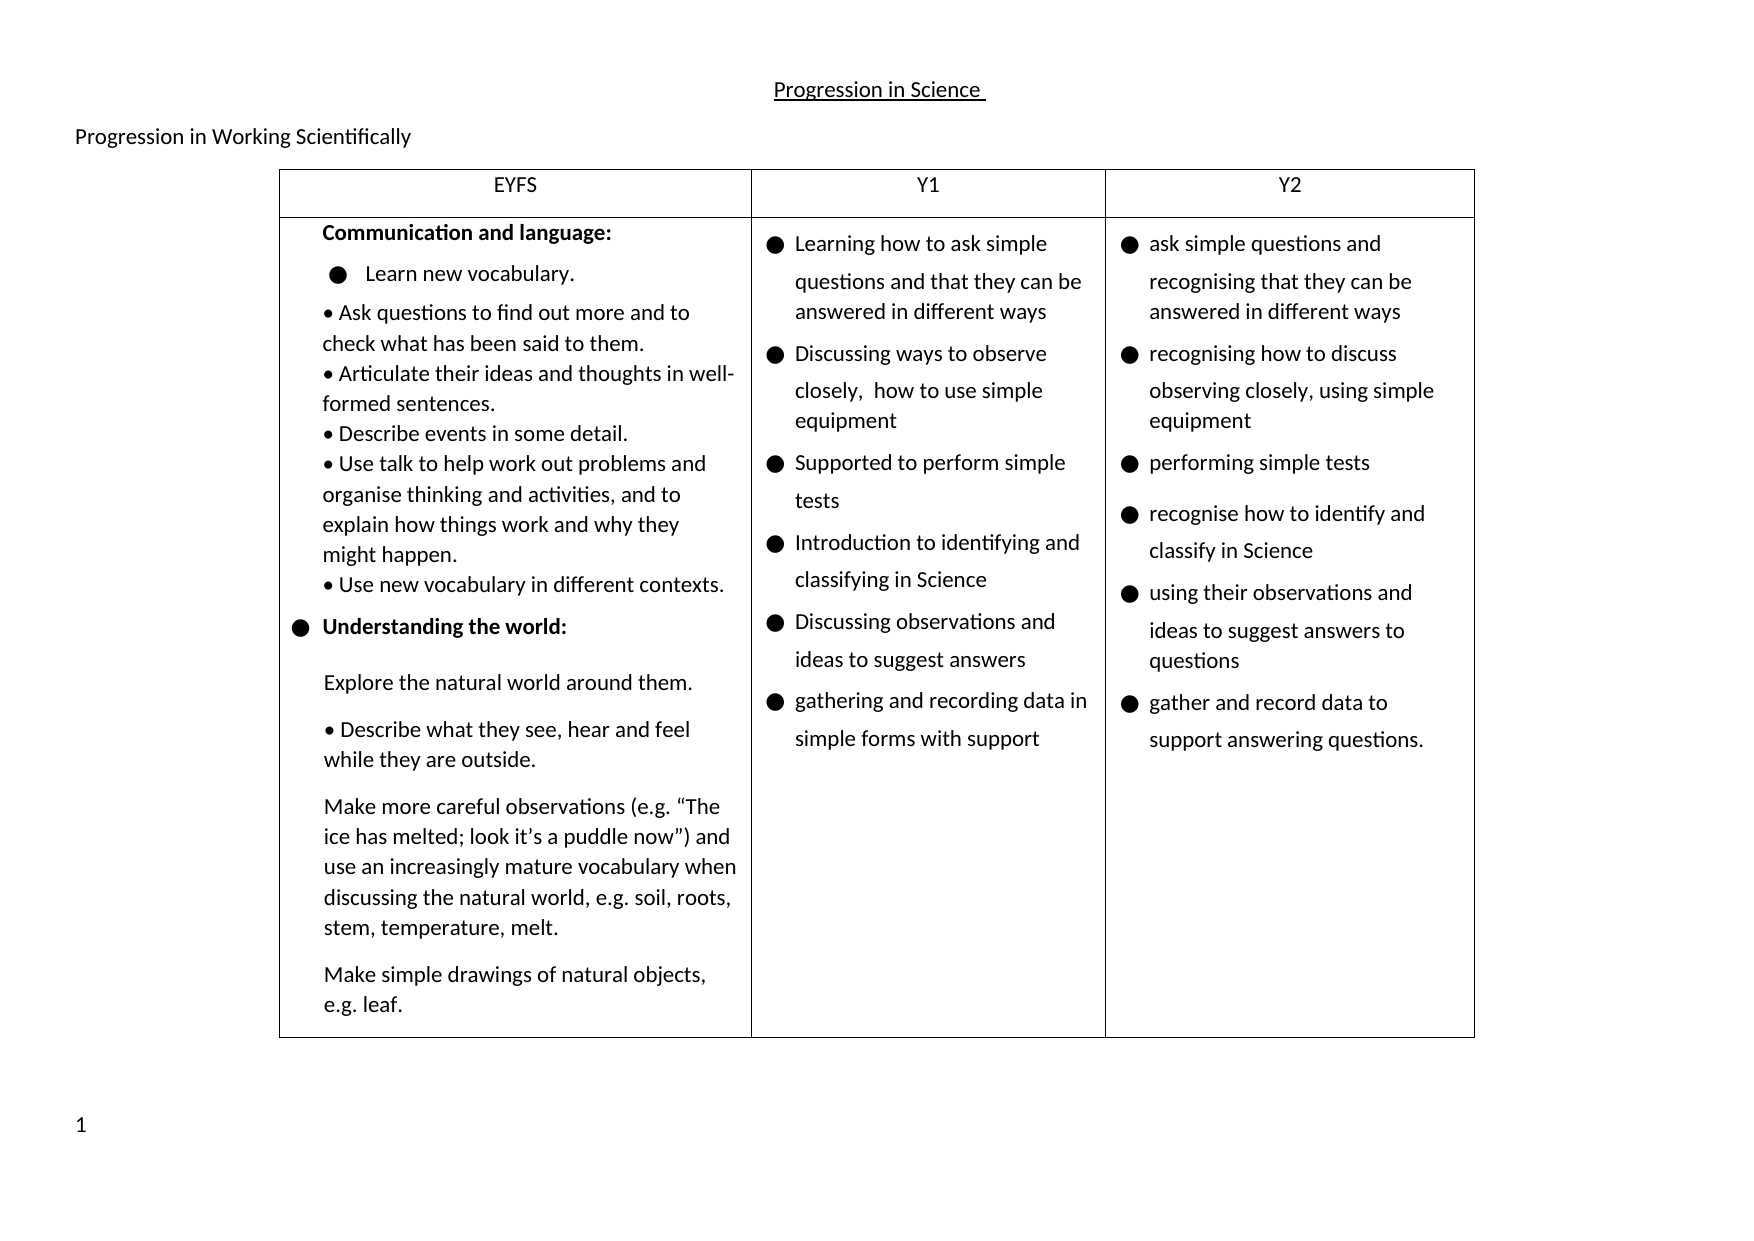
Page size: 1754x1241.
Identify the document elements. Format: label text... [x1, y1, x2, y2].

table_cell Communication and language: Learn new vocabulary. • Ask questions to find out more and to check what has been said to them. • Articulate their ideas and thoughts in well-formed sentences. • Describe events in some detail. • Use talk to help work out problems and organise thinking and activities, and to explain how things work and why they might happen. • Use new vocabulary in different contexts. Understanding the world: Explore the natural world around them. • Describe what they see, hear and feel while they are outside. Make more careful observations (e.g. “The ice has melted; look it’s a puddle now”) and use an increasingly mature vocabulary when discussing the natural world, e.g. soil, roots, stem, temperature, melt. Make simple drawings of natural objects, e.g. leaf. [280, 218, 751, 1037]
table_cell Learning how to ask simple questions and that they can be answered in different ways Discussing ways to observe closely, how to use simple equipment Supported to perform simple tests Introduction to identifying and classifying in Science Discussing observations and ideas to suggest answers gathering and recording data in simple forms with support [752, 218, 1105, 1037]
table_header EYFS [280, 170, 751, 217]
text Progression in Working Scientifically [75, 122, 1679, 150]
text Progression in Science [75, 75, 1679, 103]
table_header Y2 [1106, 170, 1474, 217]
table_header Y1 [752, 170, 1105, 217]
table_cell ask simple questions and recognising that they can be answered in different ways recognising how to discuss observing closely, using simple equipment performing simple tests recognise how to identify and classify in Science using their observations and ideas to suggest answers to questions gather and record data to support answering questions. [1106, 218, 1474, 1037]
